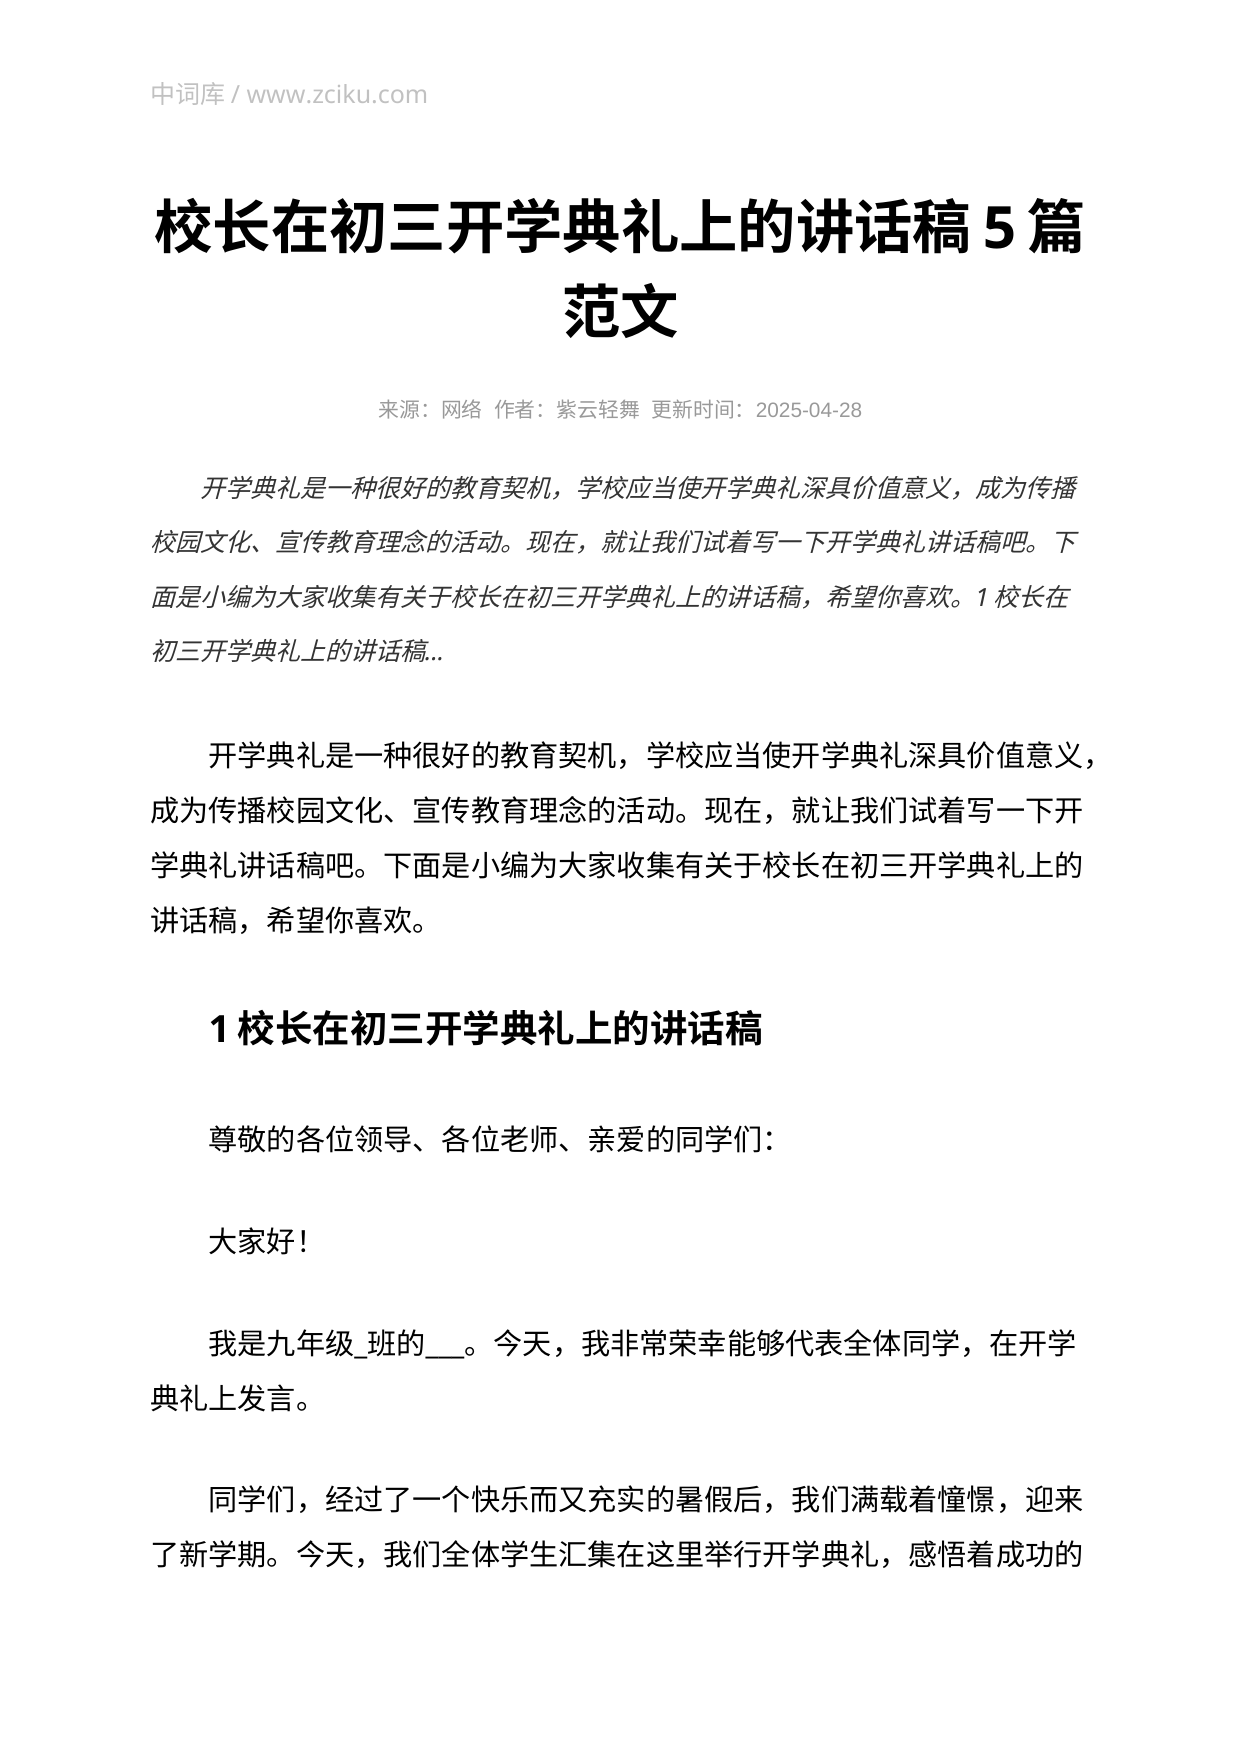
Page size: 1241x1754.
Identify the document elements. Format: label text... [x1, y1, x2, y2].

text 1校长在初三开学典礼上的讲话稿 [150, 999, 1090, 1053]
text 开学典礼是一种很好的教育契机，学校应当使开学典礼深具价值意义，成为传播校园文化、宣传教育理念的活动。现在，就让我们试着写一下开学典礼讲话稿吧。下面是小编为大家收集有关于校长在初三开学典礼上的讲话稿，希望你喜欢。 [150, 733, 1090, 939]
text 大家好！ [150, 1218, 1090, 1261]
text 开学典礼是一种很好的教育契机，学校应当使开学典礼深具价值意义，成为传播校园文化、宣传教育理念的活动。现在，就让我们试着写一下开学典礼讲话稿吧。下面是小编为大家收集有关于校长在初三开学典礼上的讲话稿，希望你喜欢。1校长在初三开学典礼上的讲话稿... [150, 468, 1090, 668]
subtitle 校长在初三开学典礼上的讲话稿5篇范文 [150, 181, 1090, 351]
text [150, 1477, 1090, 1574]
text 尊敬的各位领导、各位老师、亲爱的同学们： [150, 1117, 1090, 1159]
text 我是九年级_班的___。今天，我非常荣幸能够代表全体同学，在开学典礼上发言。 [150, 1320, 1090, 1417]
text 来源：网络 作者：紫云轻舞 更新时间：2025-04-28 [150, 397, 1090, 421]
